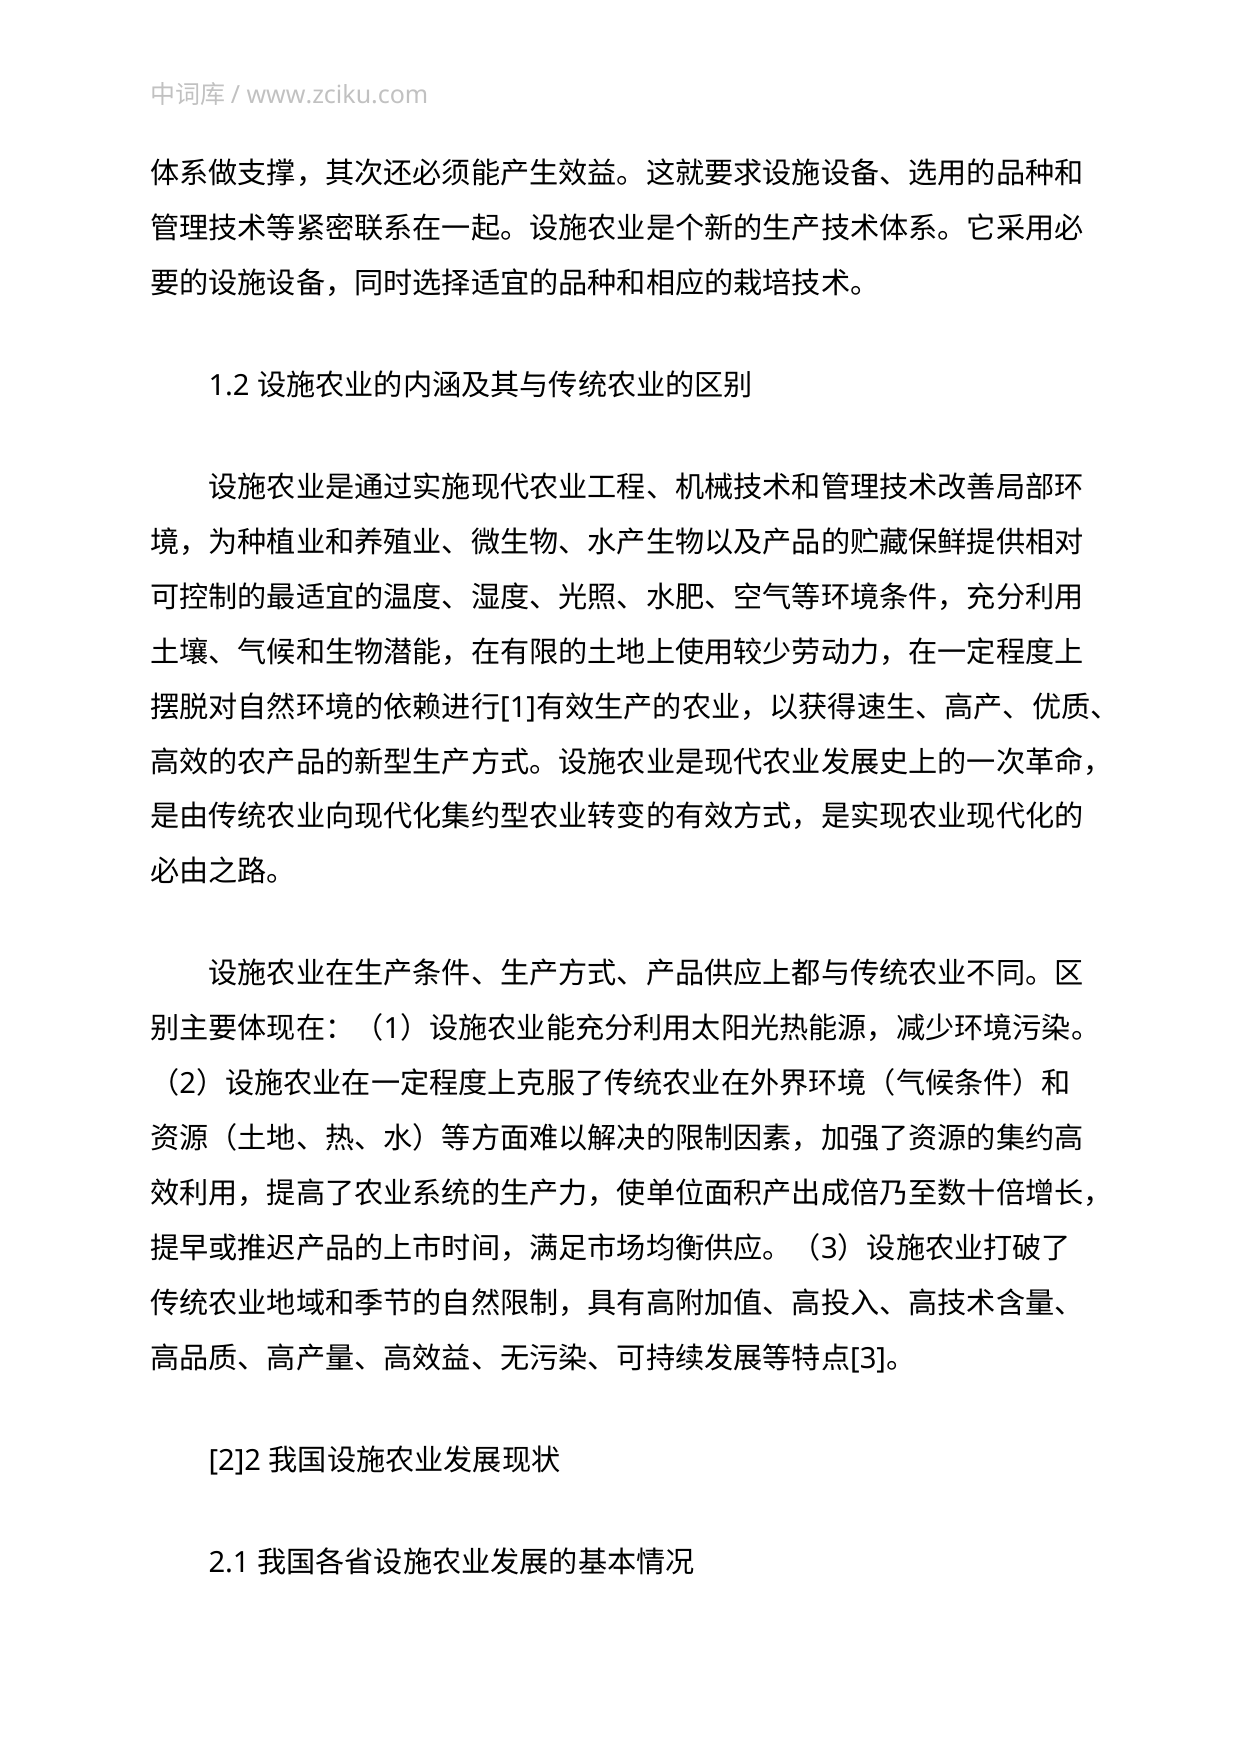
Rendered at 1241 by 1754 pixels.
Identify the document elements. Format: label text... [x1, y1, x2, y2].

text 2.1 我国各省设施农业发展的基本情况 [150, 1538, 1090, 1581]
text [150, 150, 1090, 302]
text 设施农业是通过实施现代农业工程、机械技术和管理技术改善局部环境，为种植业和养殖业、微生物、水产生物以及产品的贮藏保鲜提供相对可控制的最适宜的温度、湿度、光照、水肥、空气等环境条件，充分利用土壤、气候和生物潜能，在有限的土地上使用较少劳动力，在一定程度上摆脱对自然环境的依赖进行[1]有效生产的农业，以获得速生、高产、优质、高效的农产品的新型生产方式。设施农业是现代农业发展史上的一次革命，是由传统农业向现代化集约型农业转变的有效方式，是实现农业现代化的必由之路。 [150, 463, 1090, 890]
text 1.2 设施农业的内涵及其与传统农业的区别 [150, 362, 1090, 404]
text 设施农业在生产条件、生产方式、产品供应上都与传统农业不同。区别主要体现在：（1）设施农业能充分利用太阳光热能源，减少环境污染。（2）设施农业在一定程度上克服了传统农业在外界环境（气候条件）和资源（土地、热、水）等方面难以解决的限制因素，加强了资源的集约高效利用，提高了农业系统的生产力，使单位面积产出成倍乃至数十倍增长，提早或推迟产品的上市时间，满足市场均衡供应。（3）设施农业打破了传统农业地域和季节的自然限制，具有高附加值、高投入、高技术含量、高品质、高产量、高效益、无污染、可持续发展等特点[3]。 [150, 950, 1090, 1377]
text [2]2 我国设施农业发展现状 [150, 1436, 1090, 1479]
